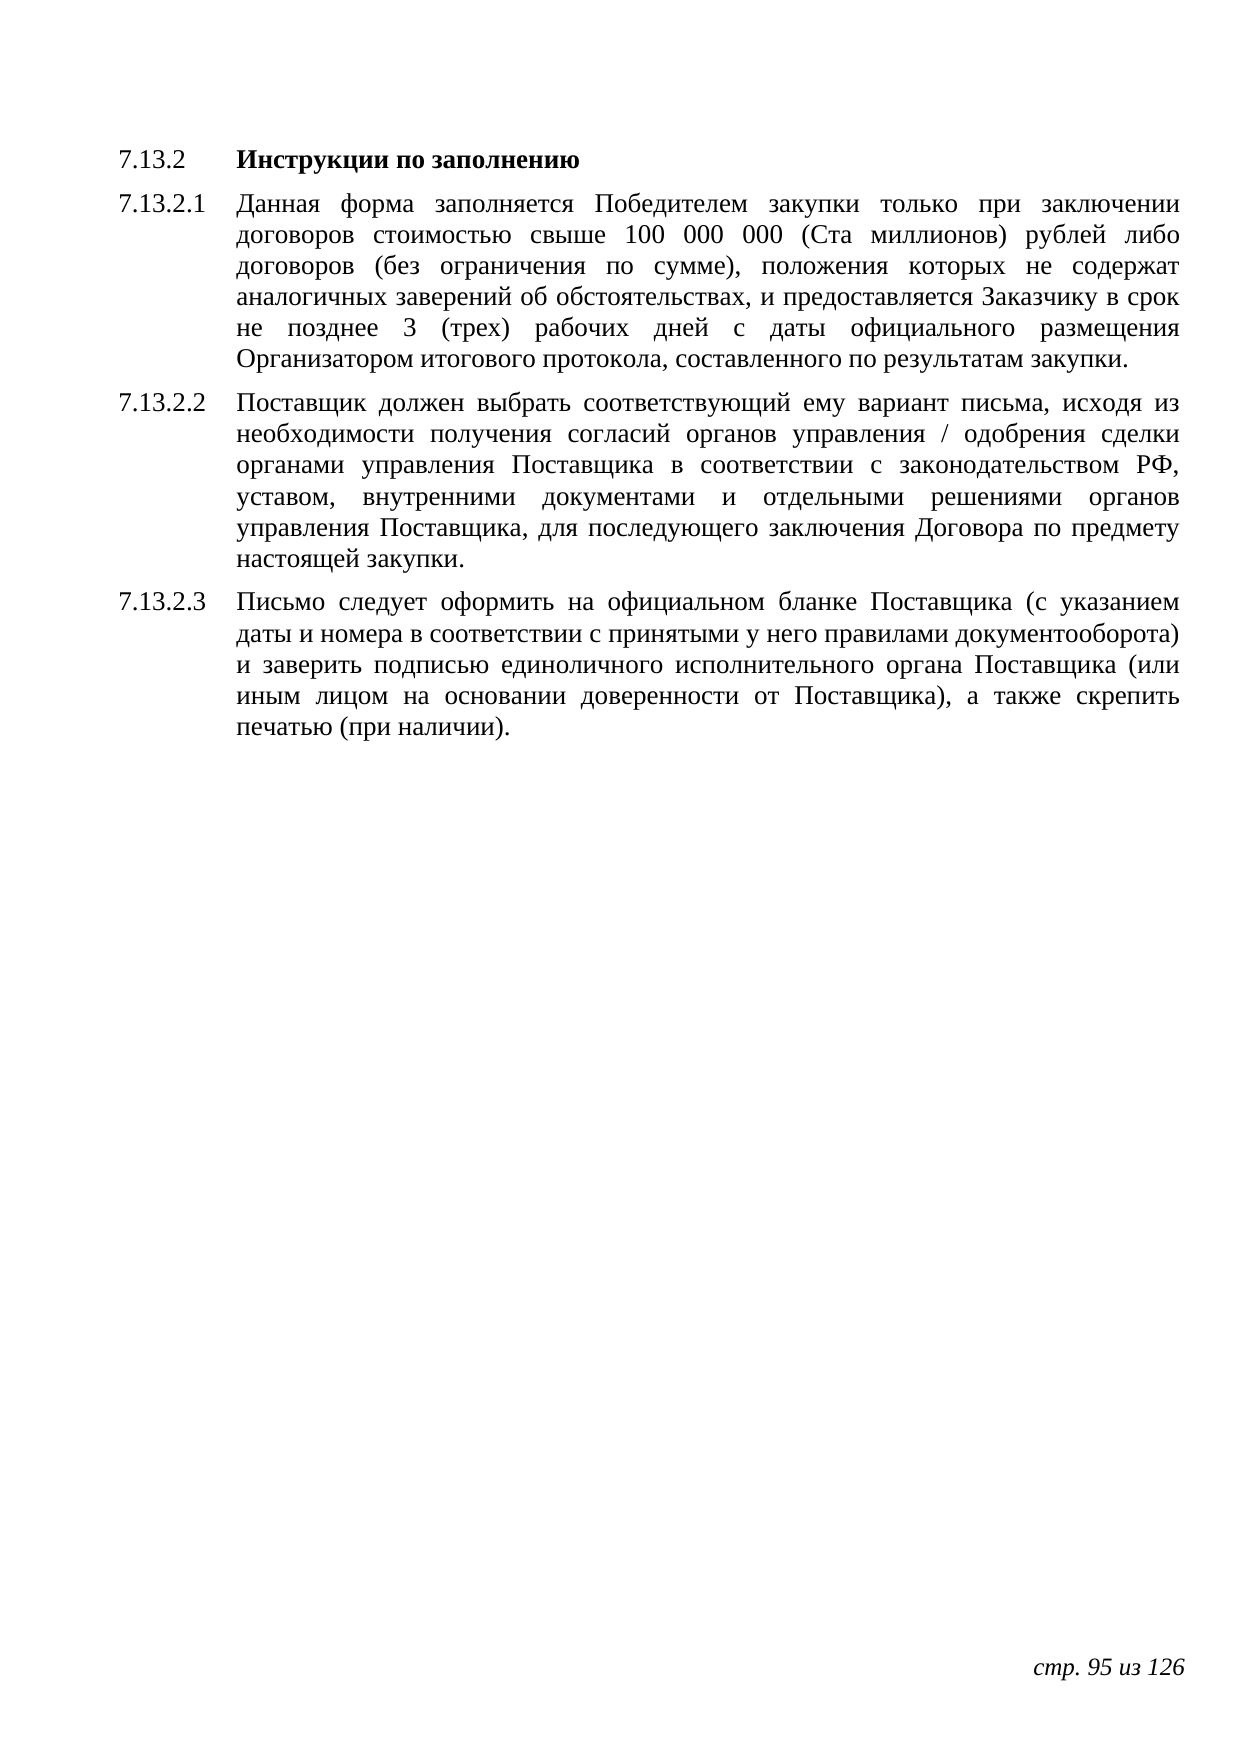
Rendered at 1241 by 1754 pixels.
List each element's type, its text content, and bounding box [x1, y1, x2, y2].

list Инструкции по заполнению [118, 143, 1181, 174]
list Поставщик должен выбрать соответствующий ему вариант письма, исходя из необходимости получения согласий органов управления / одобрения сделки органами управления Поставщика в соответствии с законодательством РФ, уставом, внутренними документами и отдельными решениями органов управления Поставщика, для последующего заключения Договора по предмету настоящей закупки. [118, 386, 1181, 573]
list Данная форма заполняется Победителем закупки только при заключении договоров стоимостью свыше 100 000 000 (Ста миллионов) рублей либо договоров (без ограничения по сумме), положения которых не содержат аналогичных заверений об обстоятельствах, и предоставляется Заказчику в срок не позднее 3 (трех) рабочих дней с даты официального размещения Организатором итогового протокола, составленного по результатам закупки. [118, 187, 1181, 374]
list Письмо следует оформить на официальном бланке Поставщика (с указанием даты и номера в соответствии с принятыми у него правилами документооборота) и заверить подписью единоличного исполнительного органа Поставщика (или иным лицом на основании доверенности от Поставщика), а также скрепить печатью (при наличии). [118, 586, 1181, 741]
